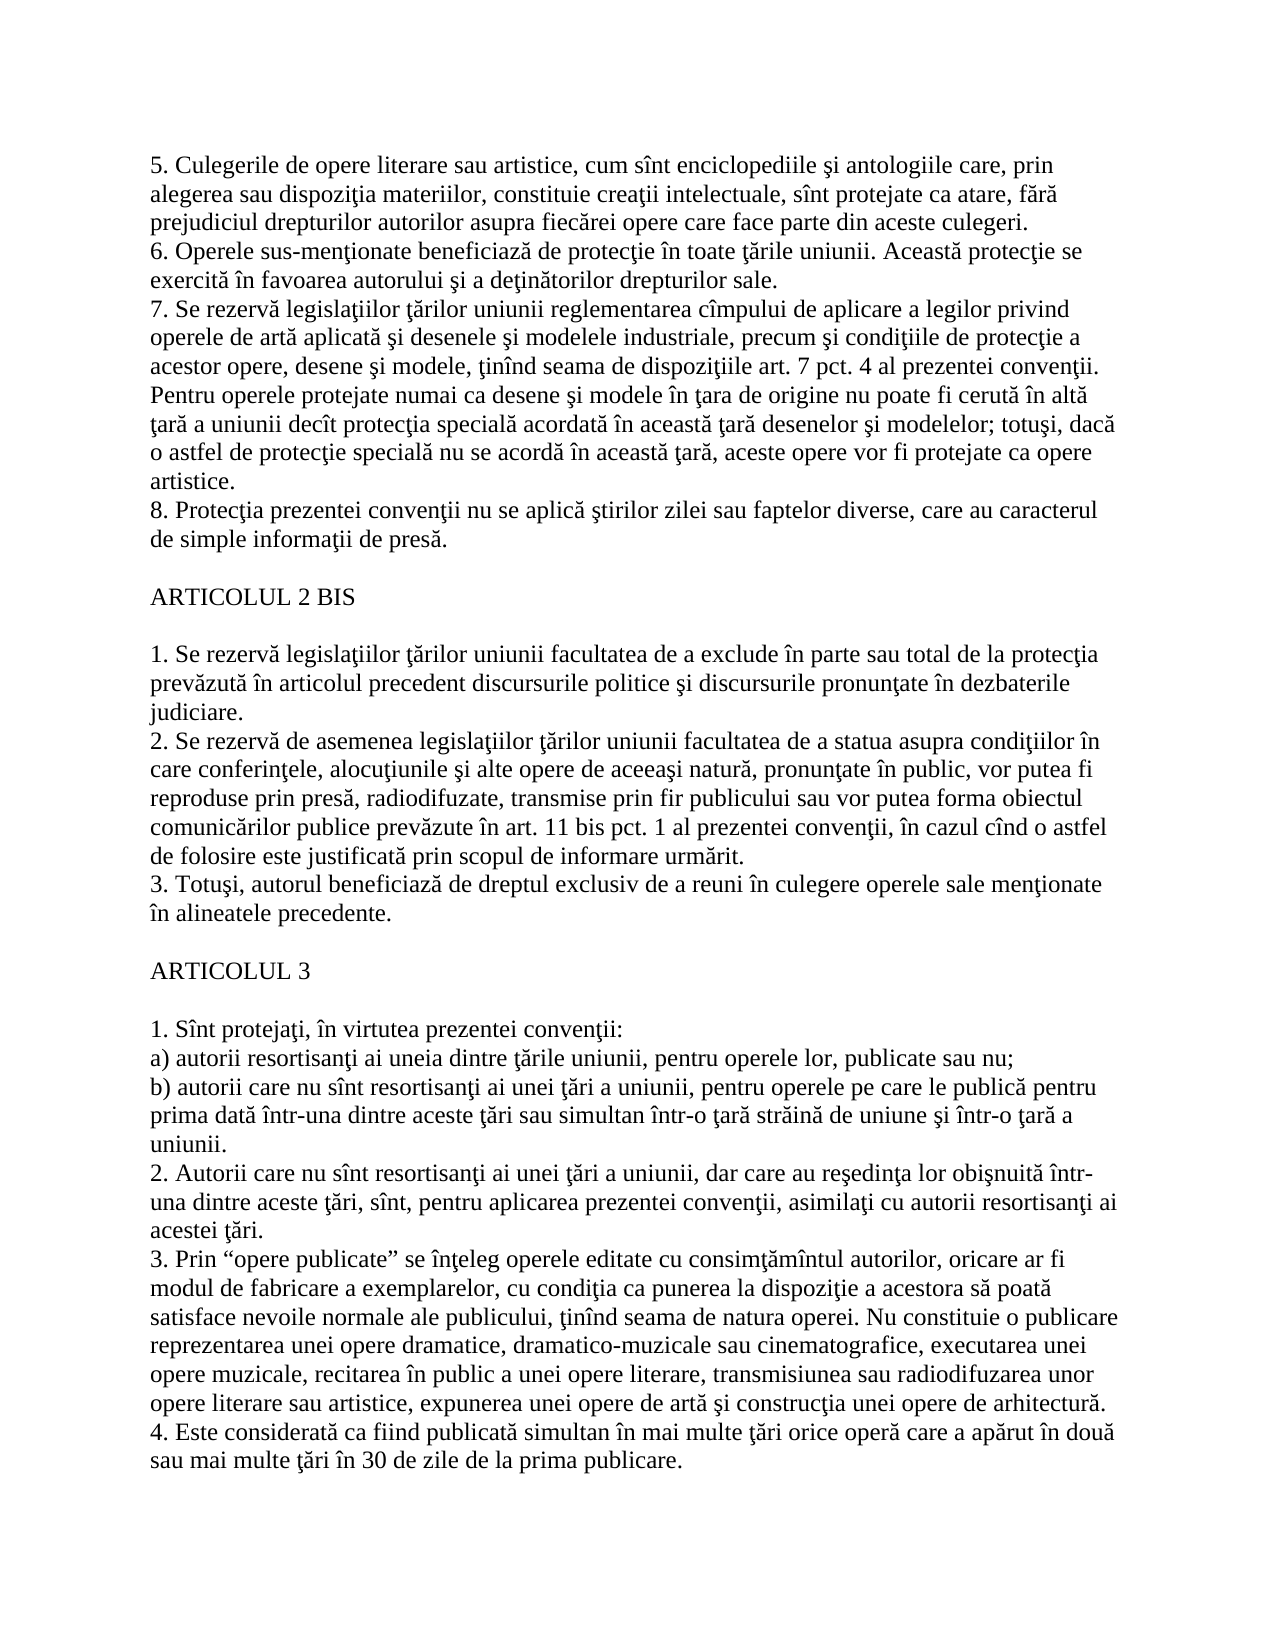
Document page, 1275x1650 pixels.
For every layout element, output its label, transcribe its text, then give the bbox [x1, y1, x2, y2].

text ARTICOLUL 2 BIS [150, 582, 1125, 610]
text 1. Se rezervă legislaţiilor ţărilor uniunii facultatea de a exclude în parte sau total de la protecţia prevăzută în articolul precedent discursurile politice şi discursurile pronunţate în dezbaterile judiciare. 2. Se rezervă de asemenea legislaţiilor ţărilor uniunii facultatea de a statua asupra condiţiilor în care conferinţele, alocuţiunile şi alte opere de aceeaşi natură, pronunţate în public, vor putea fi reproduse prin presă, radiodifuzate, transmise prin fir publicului sau vor putea forma obiectul comunicărilor publice prevăzute în art. 11 bis pct. 1 al prezentei convenţii, în cazul cînd o astfel de folosire este justificată prin scopul de informare urmărit. 3. Totuşi, autorul beneficiază de dreptul exclusiv de a reuni în culegere operele sale menţionate în alineatele precedente. [150, 639, 1125, 927]
text 1. Sînt protejaţi, în virtutea prezentei convenţii: a) autorii resortisanţi ai uneia dintre ţările uniunii, pentru operele lor, publicate sau nu; b) autorii care nu sînt resortisanţi ai unei ţări a uniunii, pentru operele pe care le publică pentru prima dată într-una dintre aceste ţări sau simultan într-o ţară străină de uniune şi într-o ţară a uniunii. 2. Autorii care nu sînt resortisanţi ai unei ţări a uniunii, dar care au reşedinţa lor obişnuită într-una dintre aceste ţări, sînt, pentru aplicarea prezentei convenţii, asimilaţi cu autorii resortisanţi ai acestei ţări. 3. Prin “opere publicate” se înţeleg operele editate cu consimţămîntul autorilor, oricare ar fi modul de fabricare a exemplarelor, cu condiţia ca punerea la dispoziţie a acestora să poată satisface nevoile normale ale publicului, ţinînd seama de natura operei. Nu constituie o publicare reprezentarea unei opere dramatice, dramatico-muzicale sau cinematografice, executarea unei opere muzicale, recitarea în public a unei opere literare, transmisiunea sau radiodifuzarea unor opere literare sau artistice, expunerea unei opere de artă şi construcţia unei opere de arhitectură. 4. Este considerată ca fiind publicată simultan în mai multe ţări orice operă care a apărut în două sau mai multe ţări în 30 de zile de la prima publicare. [150, 1014, 1125, 1474]
text ARTICOLUL 3 [150, 956, 1125, 985]
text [150, 150, 1125, 552]
